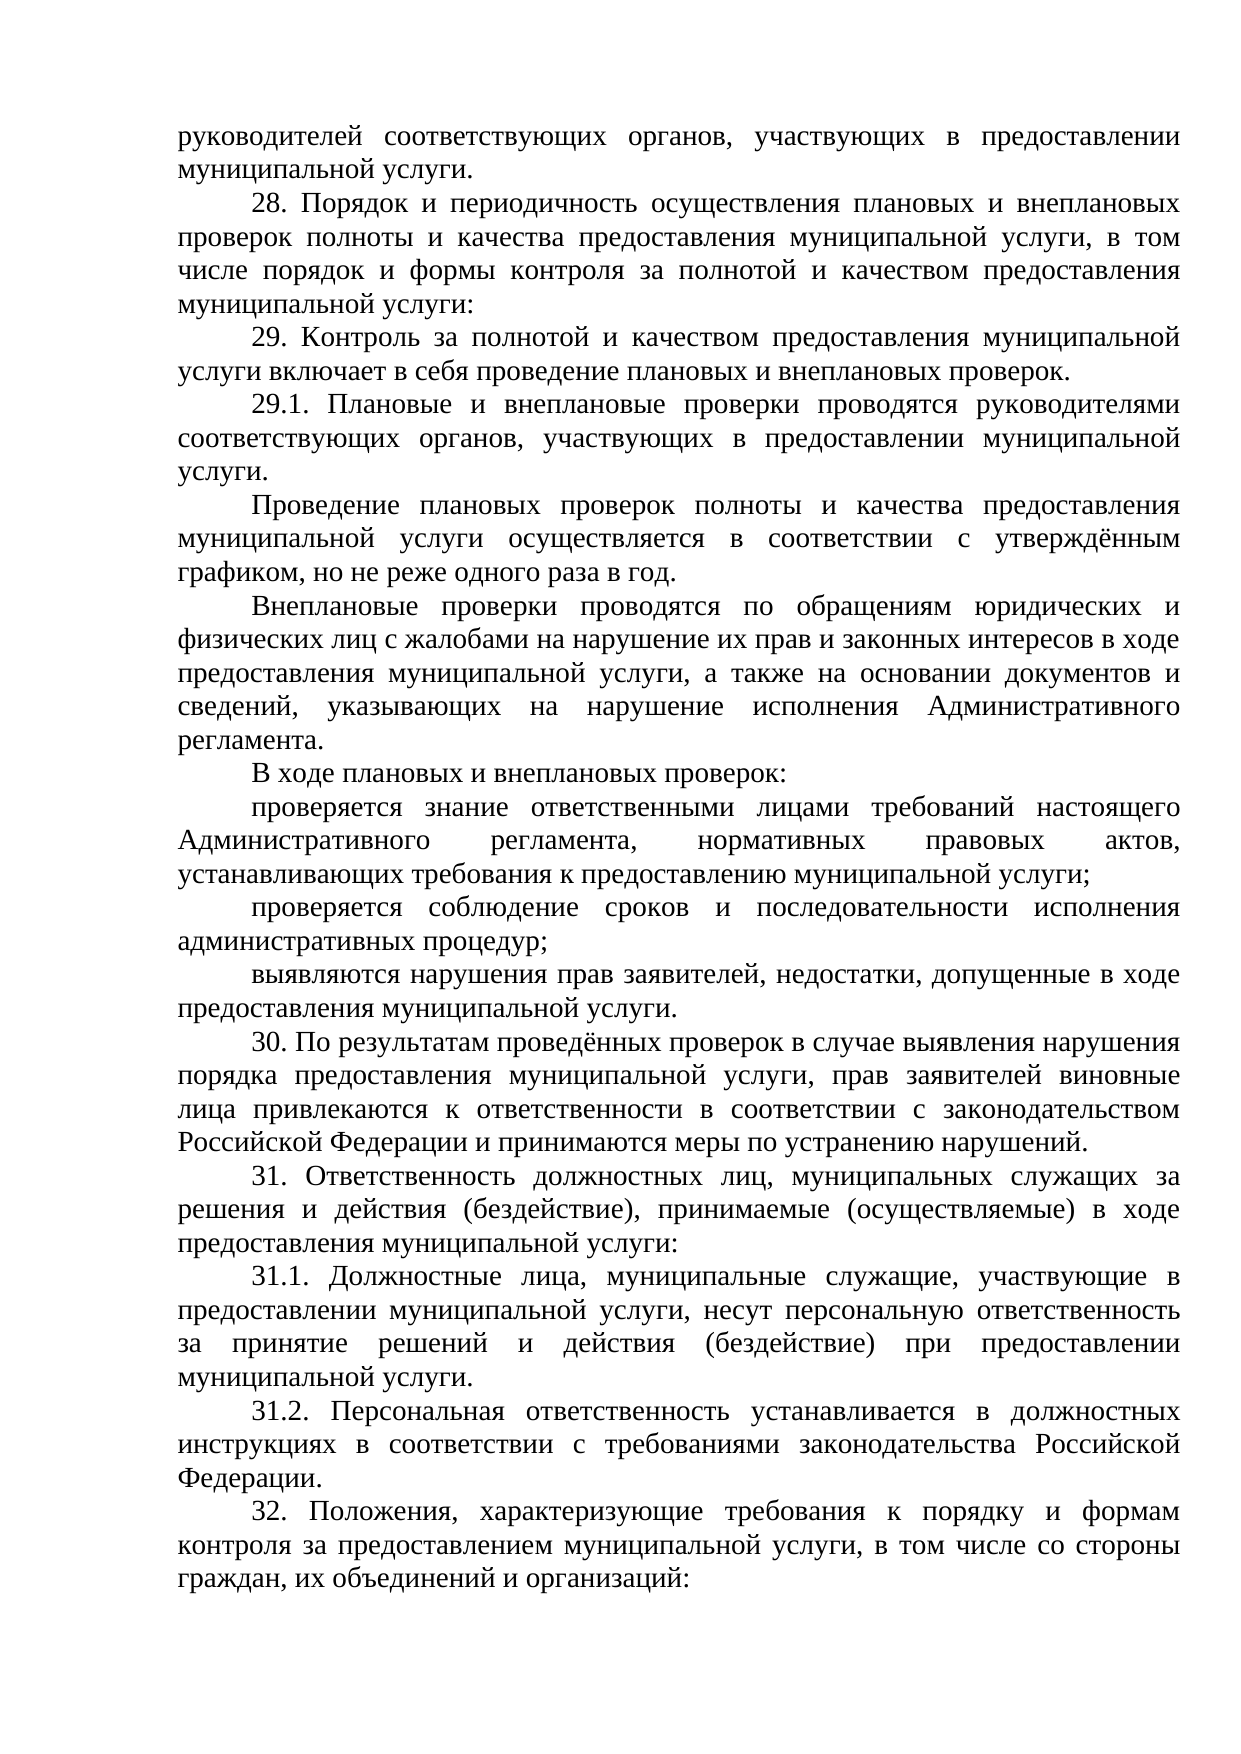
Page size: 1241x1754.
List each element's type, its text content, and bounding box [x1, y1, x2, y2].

text проверяется соблюдение сроков и последовательности исполнения административных процедур; [177, 889, 1181, 957]
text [177, 118, 1181, 185]
text 31.2. Персональная ответственность устанавливается в должностных инструкциях в соответствии с требованиями законодательства Российской Федерации. [177, 1393, 1181, 1493]
text проверяется знание ответственными лицами требований настоящего Административного регламента, нормативных правовых актов, устанавливающих требования к предоставлению муниципальной услуги; [177, 789, 1181, 889]
text Проведение плановых проверок полноты и качества предоставления муниципальной услуги осуществляется в соответствии с утверждённым графиком, но не реже одного раза в год. [177, 487, 1181, 588]
text 29. Контроль за полнотой и качеством предоставления муниципальной услуги включает в себя проведение плановых и внеплановых проверок. [177, 319, 1181, 386]
text 28. Порядок и периодичность осуществления плановых и внеплановых проверок полноты и качества предоставления муниципальной услуги, в том числе порядок и формы контроля за полнотой и качеством предоставления муниципальной услуги: [177, 185, 1181, 319]
text 30. По результатам проведённых проверок в случае выявления нарушения порядка предоставления муниципальной услуги, прав заявителей виновные лица привлекаются к ответственности в соответствии с законодательством Российской Федерации и принимаются меры по устранению нарушений. [177, 1024, 1181, 1158]
text 31.1. Должностные лица, муниципальные служащие, участвующие в предоставлении муниципальной услуги, несут персональную ответственность за принятие решений и действия (бездействие) при предоставлении муниципальной услуги. [177, 1258, 1181, 1393]
text В ходе плановых и внеплановых проверок: [177, 755, 1181, 789]
text Внеплановые проверки проводятся по обращениям юридических и физических лиц с жалобами на нарушение их прав и законных интересов в ходе предоставления муниципальной услуги, а также на основании документов и сведений, указывающих на нарушение исполнения Административного регламента. [177, 588, 1181, 755]
text 31. Ответственность должностных лиц, муниципальных служащих за решения и действия (бездействие), принимаемые (осуществляемые) в ходе предоставления муниципальной услуги: [177, 1158, 1181, 1258]
text 29.1. Плановые и внеплановые проверки проводятся руководителями соответствующих органов, участвующих в предоставлении муниципальной услуги. [177, 386, 1181, 487]
text 32. Положения, характеризующие требования к порядку и формам контроля за предоставлением муниципальной услуги, в том числе со стороны граждан, их объединений и организаций: [177, 1493, 1181, 1594]
text выявляются нарушения прав заявителей, недостатки, допущенные в ходе предоставления муниципальной услуги. [177, 957, 1181, 1024]
